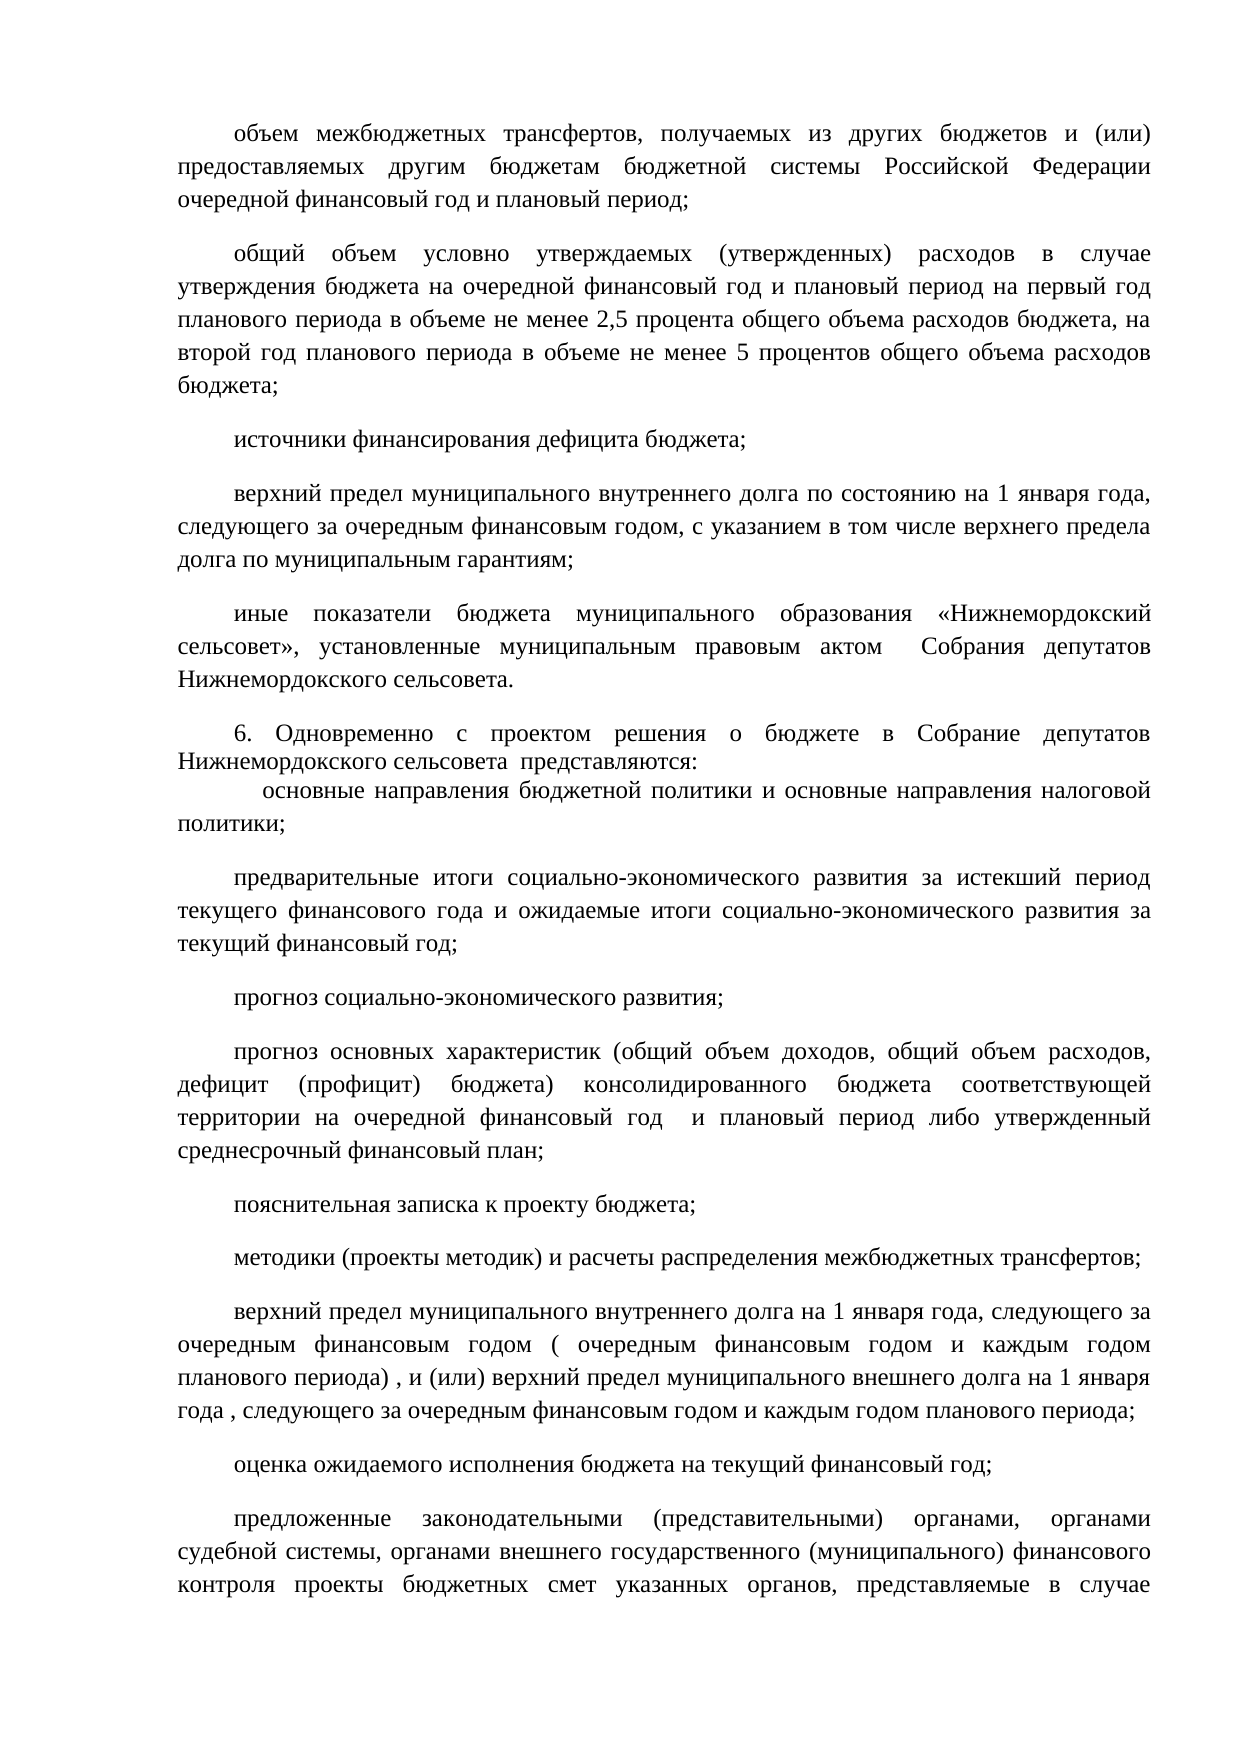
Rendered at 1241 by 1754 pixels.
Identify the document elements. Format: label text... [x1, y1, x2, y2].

text общий объем условно утверждаемых (утвержденных) расходов в случае утверждения бюджета на очередной финансовый год и плановый период на первый год планового периода в объеме не менее 2,5 процента общего объема расходов бюджета, на второй год планового периода в объеме не менее 5 процентов общего объема расходов бюджета; [177, 238, 1152, 399]
text объем межбюджетных трансфертов, получаемых из других бюджетов и (или) предоставляемых другим бюджетам бюджетной системы Российской Федерации очередной финансовый год и плановый период; [177, 118, 1152, 213]
text верхний предел муниципального внутреннего долга на 1 января года, следующего за очередным финансовым годом ( очередным финансовым годом и каждым годом планового периода) , и (или) верхний предел муниципального внешнего долга на 1 января года , следующего за очередным финансовым годом и каждым годом планового периода; [177, 1296, 1152, 1424]
text 6. Одновременно с проектом решения о бюджете в Собрание депутатов Нижнемордокского сельсовета представляются: [177, 718, 1152, 775]
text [177, 1503, 1152, 1598]
text прогноз социально-экономического развития; [177, 982, 1152, 1011]
text методики (проекты методик) и расчеты распределения межбюджетных трансфертов; [177, 1242, 1152, 1271]
text иные показатели бюджета муниципального образования «Нижнемордокский сельсовет», установленные муниципальным правовым актом Собрания депутатов Нижнемордокского сельсовета. [177, 598, 1152, 692]
text прогноз основных характеристик (общий объем доходов, общий объем расходов, дефицит (профицит) бюджета) консолидированного бюджета соответствующей территории на очередной финансовый год и плановый период либо утвержденный среднесрочный финансовый план; [177, 1036, 1152, 1163]
text основные направления бюджетной политики и основные направления налоговой политики; [177, 775, 1152, 837]
text источники финансирования дефицита бюджета; [177, 424, 1152, 453]
text пояснительная записка к проекту бюджета; [177, 1189, 1152, 1217]
text верхний предел муниципального внутреннего долга по состоянию на 1 января года, следующего за очередным финансовым годом, с указанием в том числе верхнего предела долга по муниципальным гарантиям; [177, 478, 1152, 573]
text оценка ожидаемого исполнения бюджета на текущий финансовый год; [177, 1449, 1152, 1478]
text предварительные итоги социально-экономического развития за истекший период текущего финансового года и ожидаемые итоги социально-экономического развития за текущий финансовый год; [177, 862, 1152, 957]
